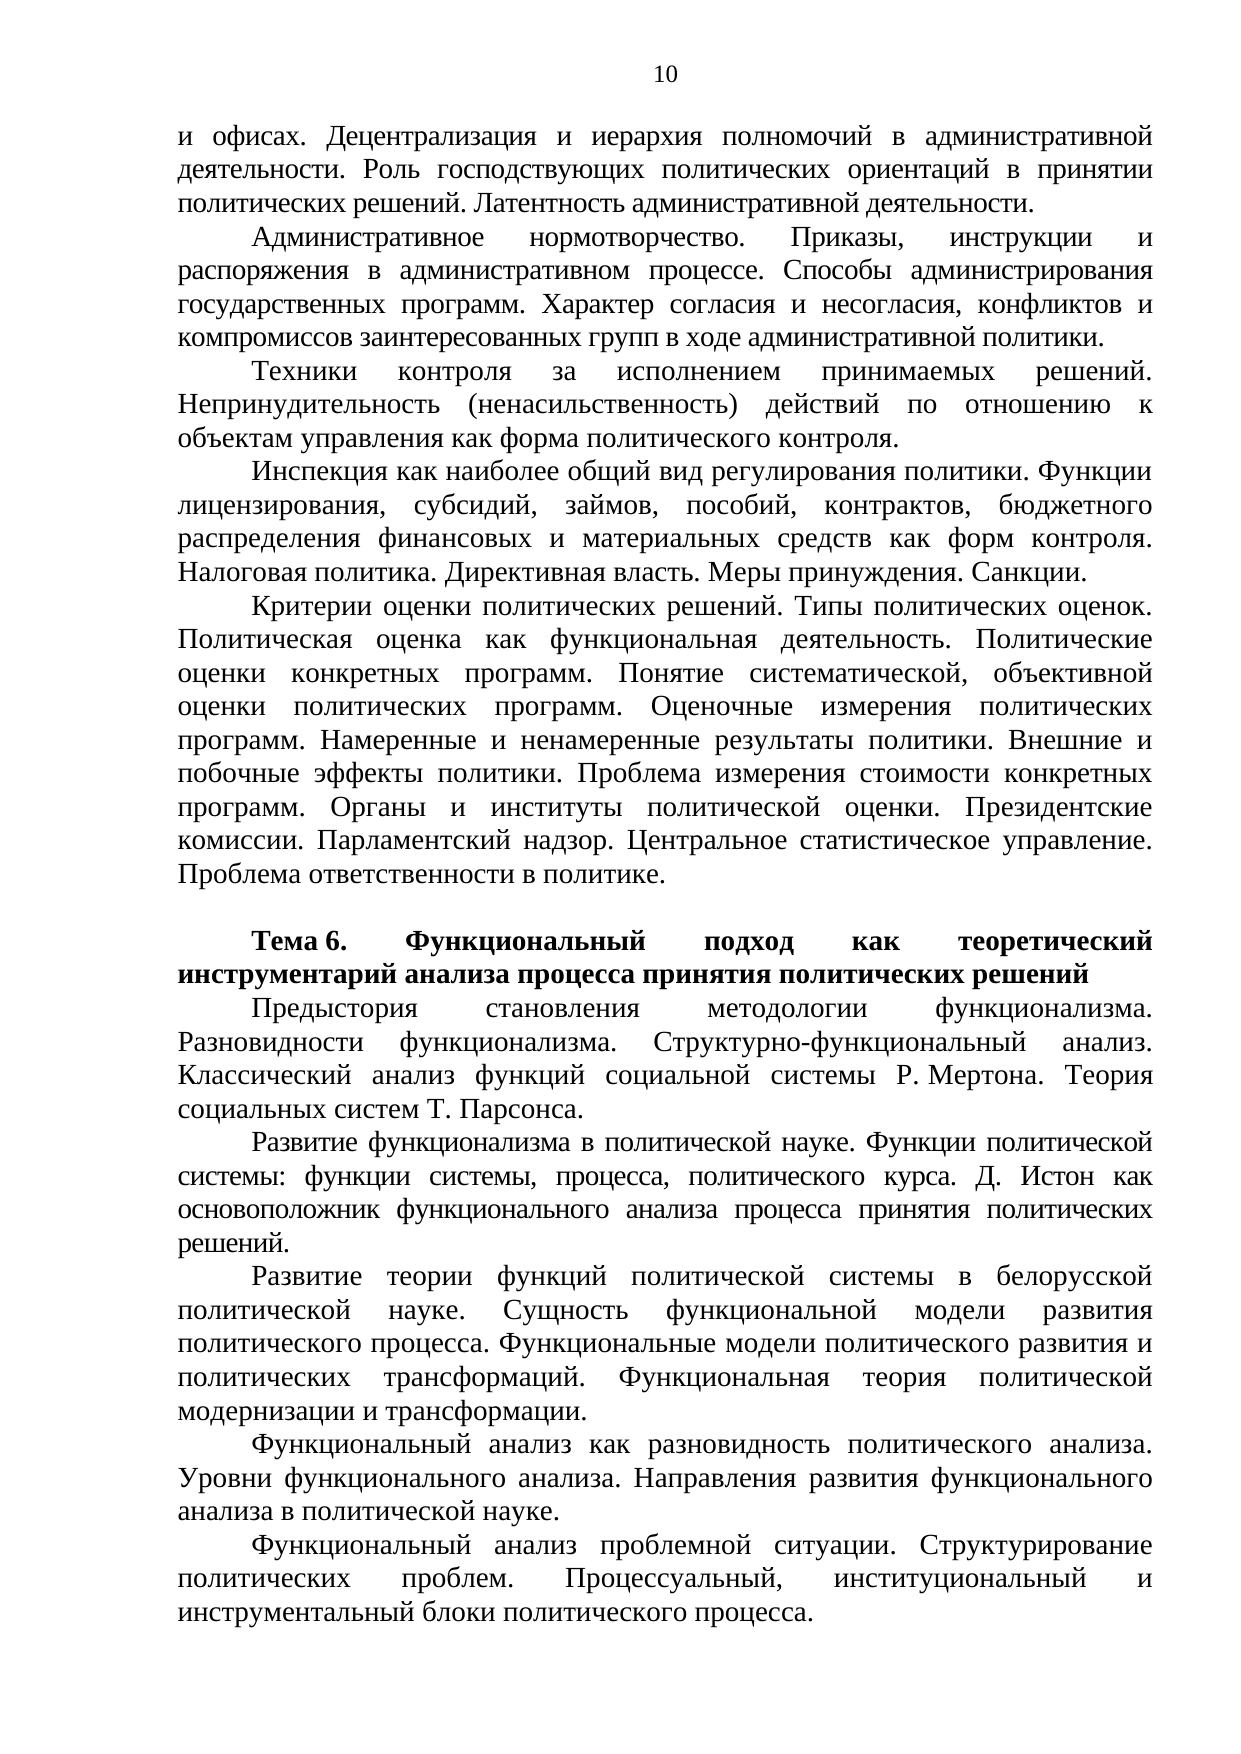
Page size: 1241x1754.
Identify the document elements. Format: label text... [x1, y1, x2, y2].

text Техники контроля за исполнением принимаемых решений. Непринудительность (ненасильственность) действий по отношению к объектам управления как форма политического контроля. [177, 353, 1153, 453]
text Развитие функционализма в политической науке. Функции политической системы: функции системы, процесса, политического курса. Д. Истон как основоположник функционального анализа процесса принятия политических решений. [177, 1124, 1153, 1258]
text Инспекция как наиболее общий вид регулирования политики. Функции лицензирования, субсидий, займов, пособий, контрактов, бюджетного распределения финансовых и материальных средств как форм контроля. Налоговая политика. Директивная власть. Меры принуждения. Санкции. [177, 453, 1153, 588]
text Критерии оценки политических решений. Типы политических оценок. Политическая оценка как функциональная деятельность. Политические оценки конкретных программ. Понятие систематической, объективной оценки политических программ. Оценочные измерения политических программ. Намеренные и ненамеренные результаты политики. Внешние и побочные эффекты политики. Проблема измерения стоимости конкретных программ. Органы и институты политической оценки. Президентские комиссии. Парламентский надзор. Центральное статистическое управление. Проблема ответственности в политике. [177, 588, 1153, 889]
text Предыстория становления методологии функционализма. Разновидности функционализма. Структурно-функциональный анализ. Классический анализ функций социальной системы Р. Мертона. Теория социальных систем Т. Парсонса. [177, 990, 1153, 1124]
text Функциональный анализ проблемной ситуации. Структурирование политических проблем. Процессуальный, институциональный и инструментальный блоки политического процесса. [177, 1527, 1153, 1627]
text Функциональный анализ как разновидность политического анализа. Уровни функционального анализа. Направления развития функционального анализа в политической науке. [177, 1426, 1153, 1527]
text Тема 6. Функциональный подход как теоретический инструментарий анализа процесса принятия политических решений [177, 923, 1153, 990]
text Административное нормотворчество. Приказы, инструкции и распоряжения в административном процессе. Способы администрирования государственных программ. Характер согласия и несогласия, конфликтов и компромиссов заинтересованных групп в ходе административной политики. [177, 219, 1153, 353]
text Развитие теории функций политической системы в белорусской политической науке. Сущность функциональной модели развития политического процесса. Функциональные модели политического развития и политических трансформаций. Функциональная теория политической модернизации и трансформации. [177, 1258, 1153, 1426]
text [177, 118, 1153, 219]
